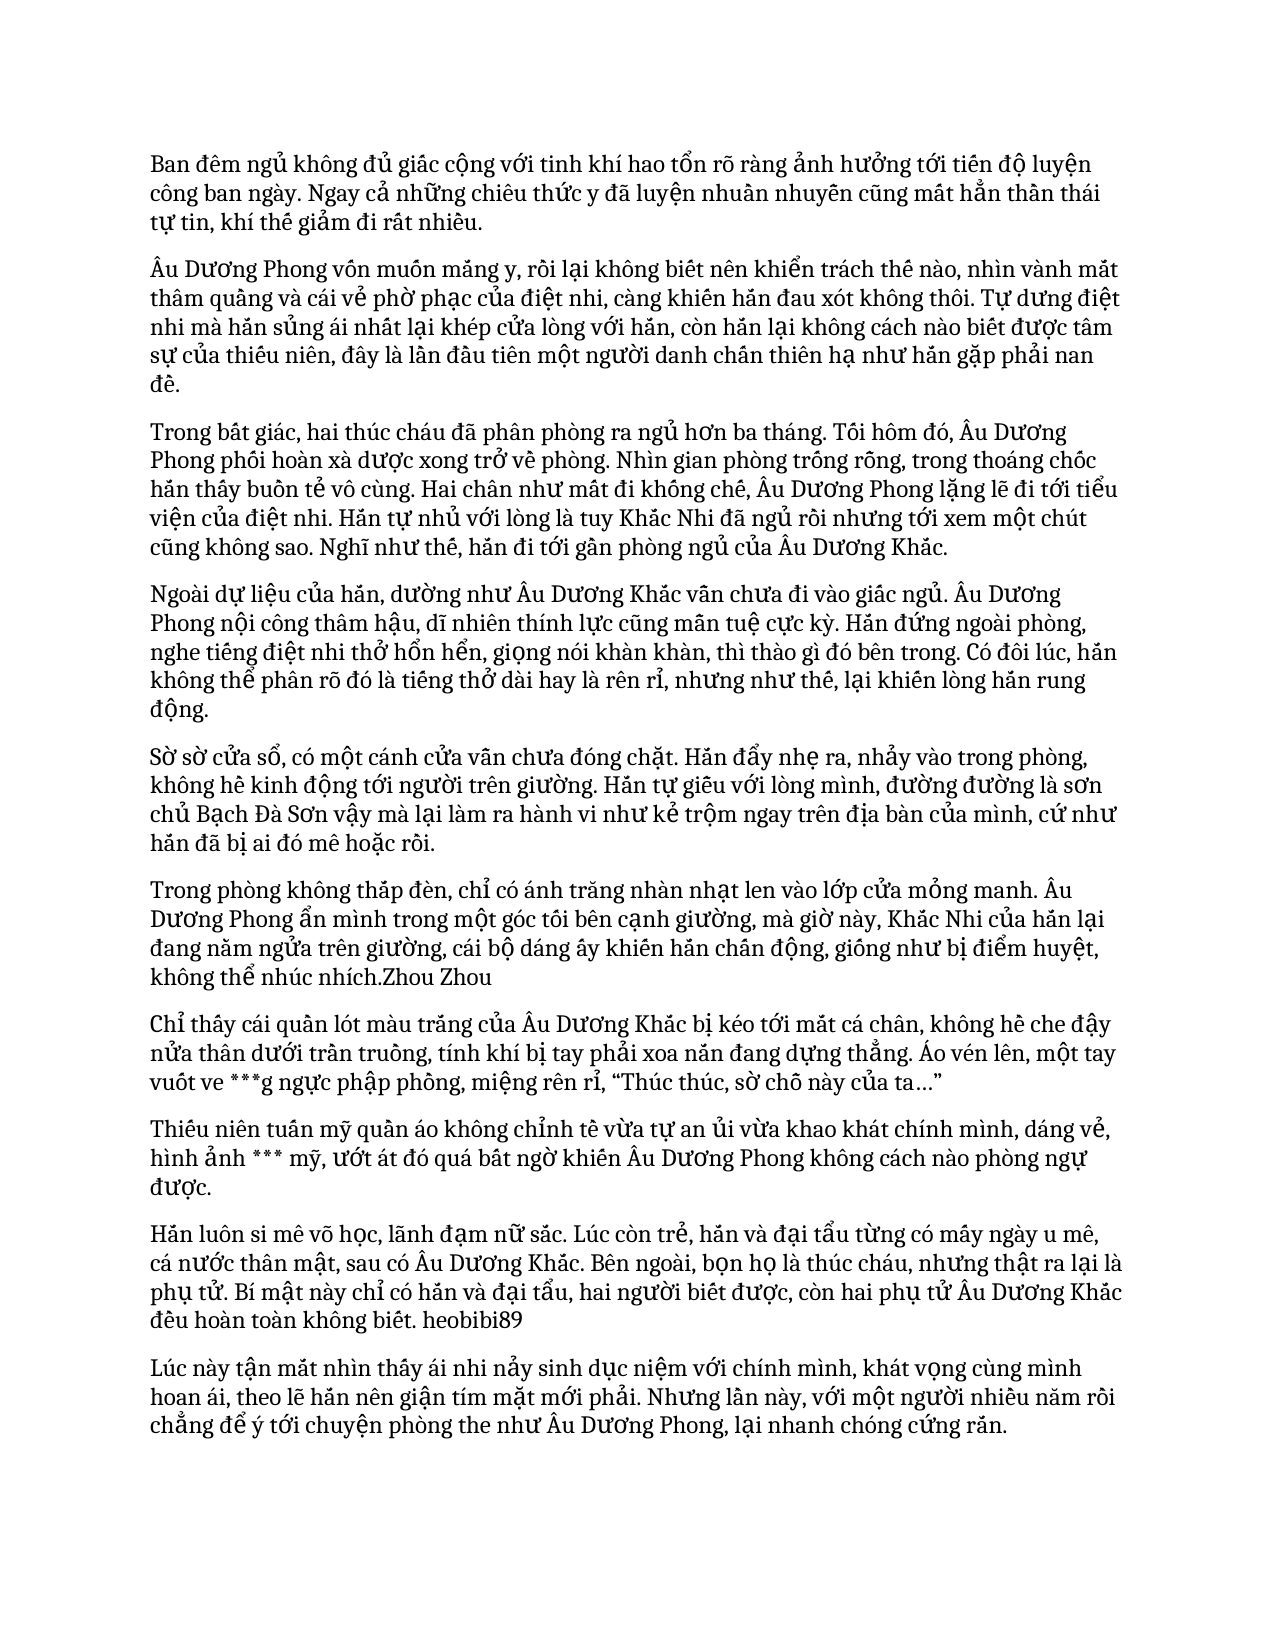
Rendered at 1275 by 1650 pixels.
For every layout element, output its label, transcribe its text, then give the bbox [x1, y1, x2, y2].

text Trong phòng không thắp đèn, chỉ có ánh trăng nhàn nhạt len vào lớp cửa mỏng manh. Âu Dương Phong ẩn mình trong một góc tối bên cạnh giường, mà giờ này, Khắc Nhi của hắn lại đang nằm ngửa trên giường, cái bộ dáng ấy khiến hắn chấn động, giống như bị điểm huyệt, không thể nhúc nhích.Zhou Zhou [150, 876, 1125, 991]
text Trong bất giác, hai thúc cháu đã phân phòng ra ngủ hơn ba tháng. Tối hôm đó, Âu Dương Phong phối hoàn xà dược xong trở về phòng. Nhìn gian phòng trống rỗng, trong thoáng chốc hắn thấy buồn tẻ vô cùng. Hai chân như mất đi khống chế, Âu Dương Phong lặng lẽ đi tới tiểu viện của điệt nhi. Hắn tự nhủ với lòng là tuy Khắc Nhi đã ngủ rồi nhưng tới xem một chút cũng không sao. Nghĩ như thế, hắn đi tới gần phòng ngủ của Âu Dương Khắc. [150, 417, 1125, 561]
text Ban đêm ngủ không đủ giấc cộng với tinh khí hao tổn rõ ràng ảnh hưởng tới tiến độ luyện công ban ngày. Ngay cả những chiêu thức y đã luyện nhuần nhuyễn cũng mất hẳn thần thái tự tin, khí thế giảm đi rất nhiều. [150, 150, 1125, 236]
text Âu Dương Phong vốn muốn mắng y, rồi lại không biết nên khiển trách thế nào, nhìn vành mắt thâm quầng và cái vẻ phờ phạc của điệt nhi, càng khiến hắn đau xót không thôi. Tự dưng điệt nhi mà hắn sủng ái nhất lại khép cửa lòng với hắn, còn hắn lại không cách nào biết được tâm sự của thiếu niên, đây là lần đầu tiên một người danh chấn thiên hạ như hắn gặp phải nan đề. [150, 255, 1125, 399]
text Lúc này tận mắt nhìn thấy ái nhi nảy sinh dục niệm với chính mình, khát vọng cùng mình hoan ái, theo lẽ hắn nên giận tím mặt mới phải. Nhưng lần này, với một người nhiều năm rồi chẳng để ý tới chuyện phòng the như Âu Dương Phong, lại nhanh chóng cứng rắn. [150, 1354, 1125, 1440]
text Hắn luôn si mê võ học, lãnh đạm nữ sắc. Lúc còn trẻ, hắn và đại tẩu từng có mấy ngày u mê, cá nước thân mật, sau có Âu Dương Khắc. Bên ngoài, bọn họ là thúc cháu, nhưng thật ra lại là phụ tử. Bí mật này chỉ có hắn và đại tẩu, hai người biết được, còn hai phụ tử Âu Dương Khắc đều hoàn toàn không biết. heobibi89 [150, 1220, 1125, 1335]
text Chỉ thấy cái quần lót màu trắng của Âu Dương Khắc bị kéo tới mắt cá chân, không hề che đậy nửa thân dưới trần truồng, tính khí bị tay phải xoa nắn đang dựng thẳng. Áo vén lên, một tay vuốt ve ***g ngực phập phồng, miệng rên rỉ, “Thúc thúc, sờ chỗ này của ta…” [150, 1010, 1125, 1096]
text Ngoài dự liệu của hắn, dường như Âu Dương Khắc vẫn chưa đi vào giấc ngủ. Âu Dương Phong nội công thâm hậu, dĩ nhiên thính lực cũng mẫn tuệ cực kỳ. Hắn đứng ngoài phòng, nghe tiếng điệt nhi thở hổn hển, giọng nói khàn khàn, thì thào gì đó bên trong. Có đôi lúc, hắn không thể phân rõ đó là tiếng thở dài hay là rên rỉ, nhưng như thế, lại khiến lòng hắn rung động. [150, 580, 1125, 724]
text Thiếu niên tuấn mỹ quần áo không chỉnh tề vừa tự an ủi vừa khao khát chính mình, dáng vẻ, hình ảnh *** mỹ, ướt át đó quá bất ngờ khiến Âu Dương Phong không cách nào phòng ngự được. [150, 1115, 1125, 1201]
text Sờ sờ cửa sổ, có một cánh cửa vẫn chưa đóng chặt. Hắn đẩy nhẹ ra, nhảy vào trong phòng, không hề kinh động tới người trên giường. Hắn tự giễu với lòng mình, đường đường là sơn chủ Bạch Đà Sơn vậy mà lại làm ra hành vi như kẻ trộm ngay trên địa bàn của mình, cứ như hắn đã bị ai đó mê hoặc rồi. [150, 742, 1125, 857]
